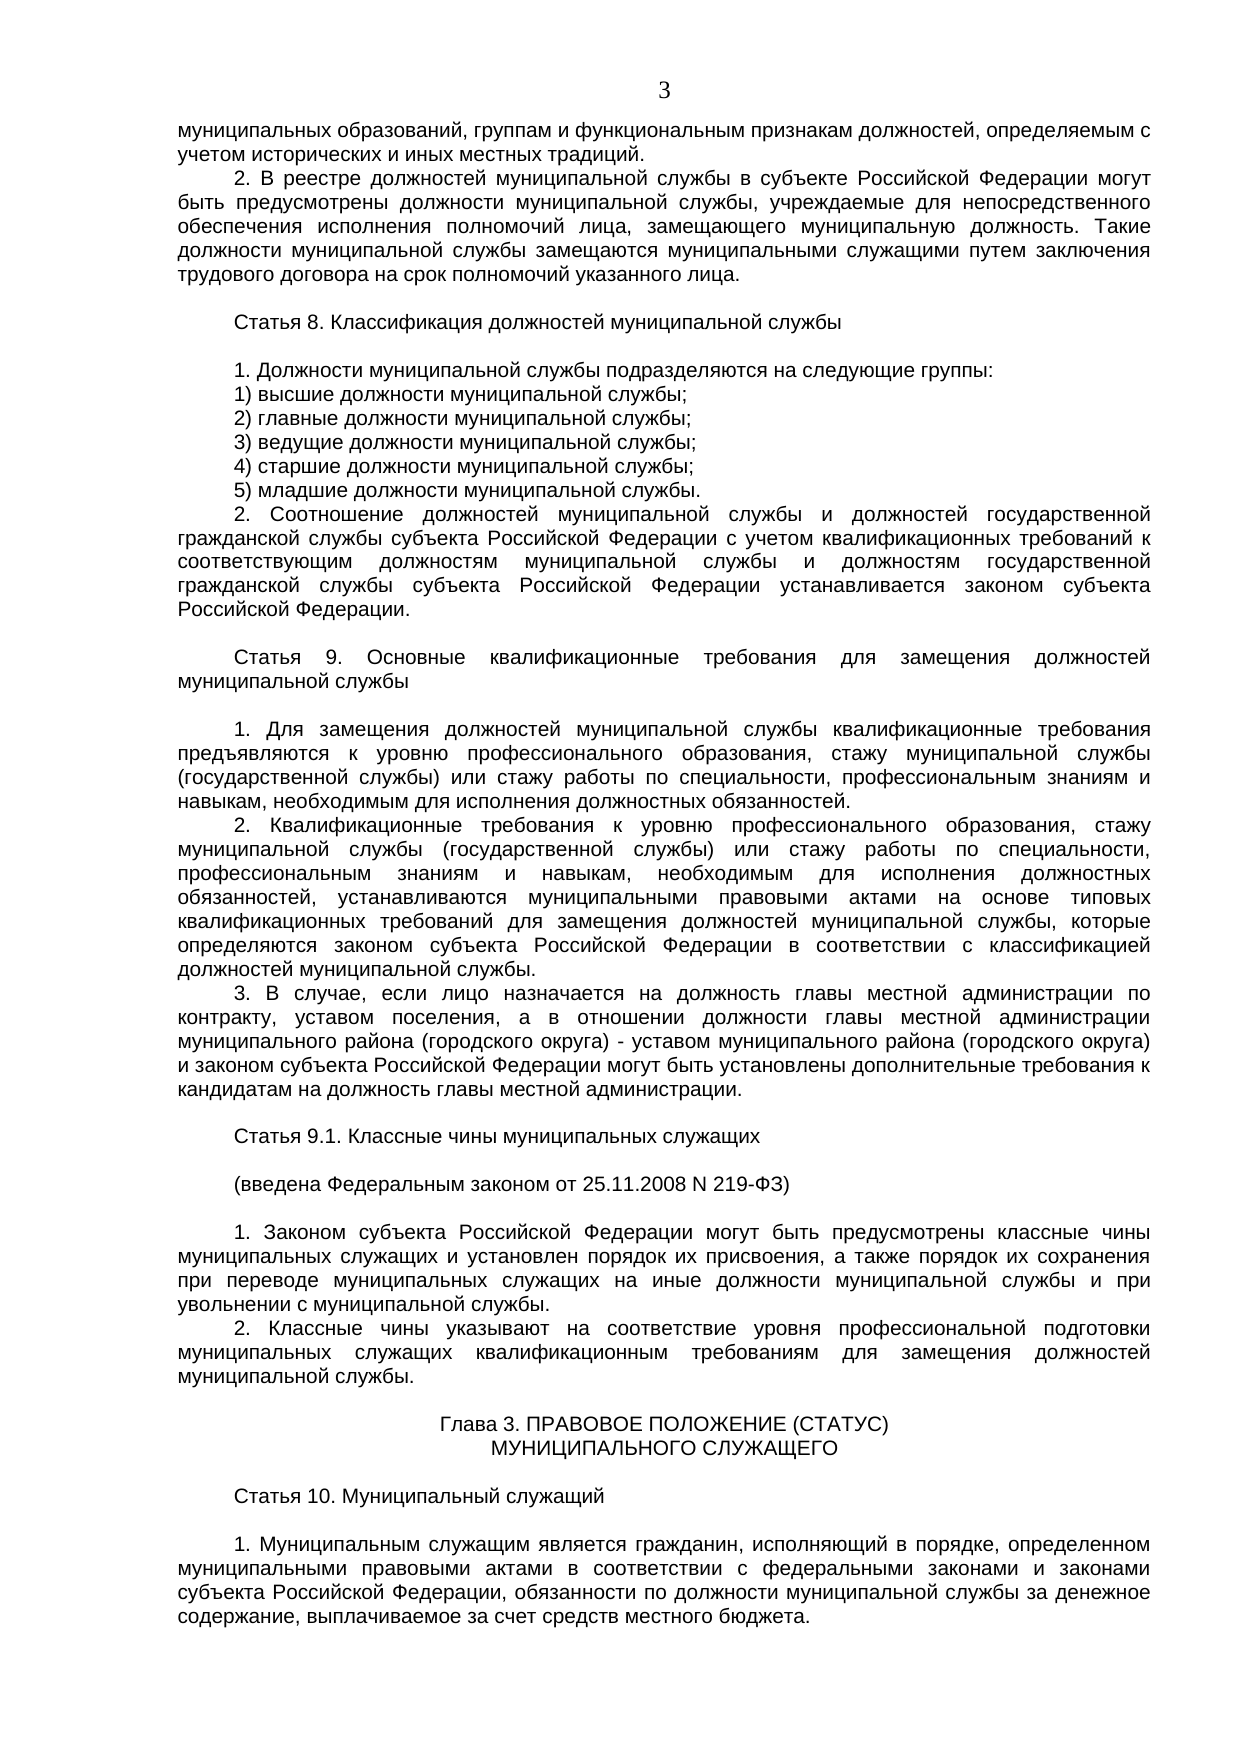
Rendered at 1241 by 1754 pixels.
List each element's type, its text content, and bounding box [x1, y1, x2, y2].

text 2. Квалификационные требования к уровню профессионального образования, стажу муниципальной службы (государственной службы) или стажу работы по специальности, профессиональным знаниям и навыкам, необходимым для исполнения должностных обязанностей, устанавливаются муниципальными правовыми актами на основе типовых квалификационных требований для замещения должностей муниципальной службы, которые определяются законом субъекта Российской Федерации в соответствии с классификацией должностей муниципальной службы. [177, 813, 1152, 981]
text 3) ведущие должности муниципальной службы; [177, 429, 1152, 453]
text 1. Законом субъекта Российской Федерации могут быть предусмотрены классные чины муниципальных служащих и установлен порядок их присвоения, а также порядок их сохранения при переводе муниципальных служащих на иные должности муниципальной службы и при увольнении с муниципальной службы. [177, 1220, 1152, 1316]
text МУНИЦИПАЛЬНОГО СЛУЖАЩЕГО [177, 1436, 1152, 1460]
text Статья 9. Основные квалификационные требования для замещения должностей муниципальной службы [177, 645, 1152, 693]
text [177, 118, 1152, 166]
text 2. В реестре должностей муниципальной службы в субъекте Российской Федерации могут быть предусмотрены должности муниципальной службы, учреждаемые для непосредственного обеспечения исполнения полномочий лица, замещающего муниципальную должность. Такие должности муниципальной службы замещаются муниципальными служащими путем заключения трудового договора на срок полномочий указанного лица. [177, 166, 1152, 286]
text 5) младшие должности муниципальной службы. [177, 477, 1152, 501]
text 2. Соотношение должностей муниципальной службы и должностей государственной гражданской службы субъекта Российской Федерации с учетом квалификационных требований к соответствующим должностям муниципальной службы и должностям государственной гражданской службы субъекта Российской Федерации устанавливается законом субъекта Российской Федерации. [177, 501, 1152, 621]
text 1. Должности муниципальной службы подразделяются на следующие группы: [177, 358, 1152, 382]
text Глава 3. ПРАВОВОЕ ПОЛОЖЕНИЕ (СТАТУС) [177, 1412, 1152, 1436]
text Статья 8. Классификация должностей муниципальной службы [177, 310, 1152, 334]
text 1. Муниципальным служащим является гражданин, исполняющий в порядке, определенном муниципальными правовыми актами в соответствии с федеральными законами и законами субъекта Российской Федерации, обязанности по должности муниципальной службы за денежное содержание, выплачиваемое за счет средств местного бюджета. [177, 1532, 1152, 1627]
text Статья 10. Муниципальный служащий [177, 1484, 1152, 1508]
text 1. Для замещения должностей муниципальной службы квалификационные требования предъявляются к уровню профессионального образования, стажу муниципальной службы (государственной службы) или стажу работы по специальности, профессиональным знаниям и навыкам, необходимым для исполнения должностных обязанностей. [177, 717, 1152, 813]
text (введена Федеральным законом от 25.11.2008 N 219-ФЗ) [177, 1172, 1152, 1196]
text Статья 9.1. Классные чины муниципальных служащих [177, 1124, 1152, 1148]
text 3. В случае, если лицо назначается на должность главы местной администрации по контракту, уставом поселения, а в отношении должности главы местной администрации муниципального района (городского округа) - уставом муниципального района (городского округа) и законом субъекта Российской Федерации могут быть установлены дополнительные требования к кандидатам на должность главы местной администрации. [177, 981, 1152, 1100]
text 2) главные должности муниципальной службы; [177, 406, 1152, 429]
text 2. Классные чины указывают на соответствие уровня профессиональной подготовки муниципальных служащих квалификационным требованиям для замещения должностей муниципальной службы. [177, 1316, 1152, 1388]
text 1) высшие должности муниципальной службы; [177, 382, 1152, 406]
text 4) старшие должности муниципальной службы; [177, 453, 1152, 477]
